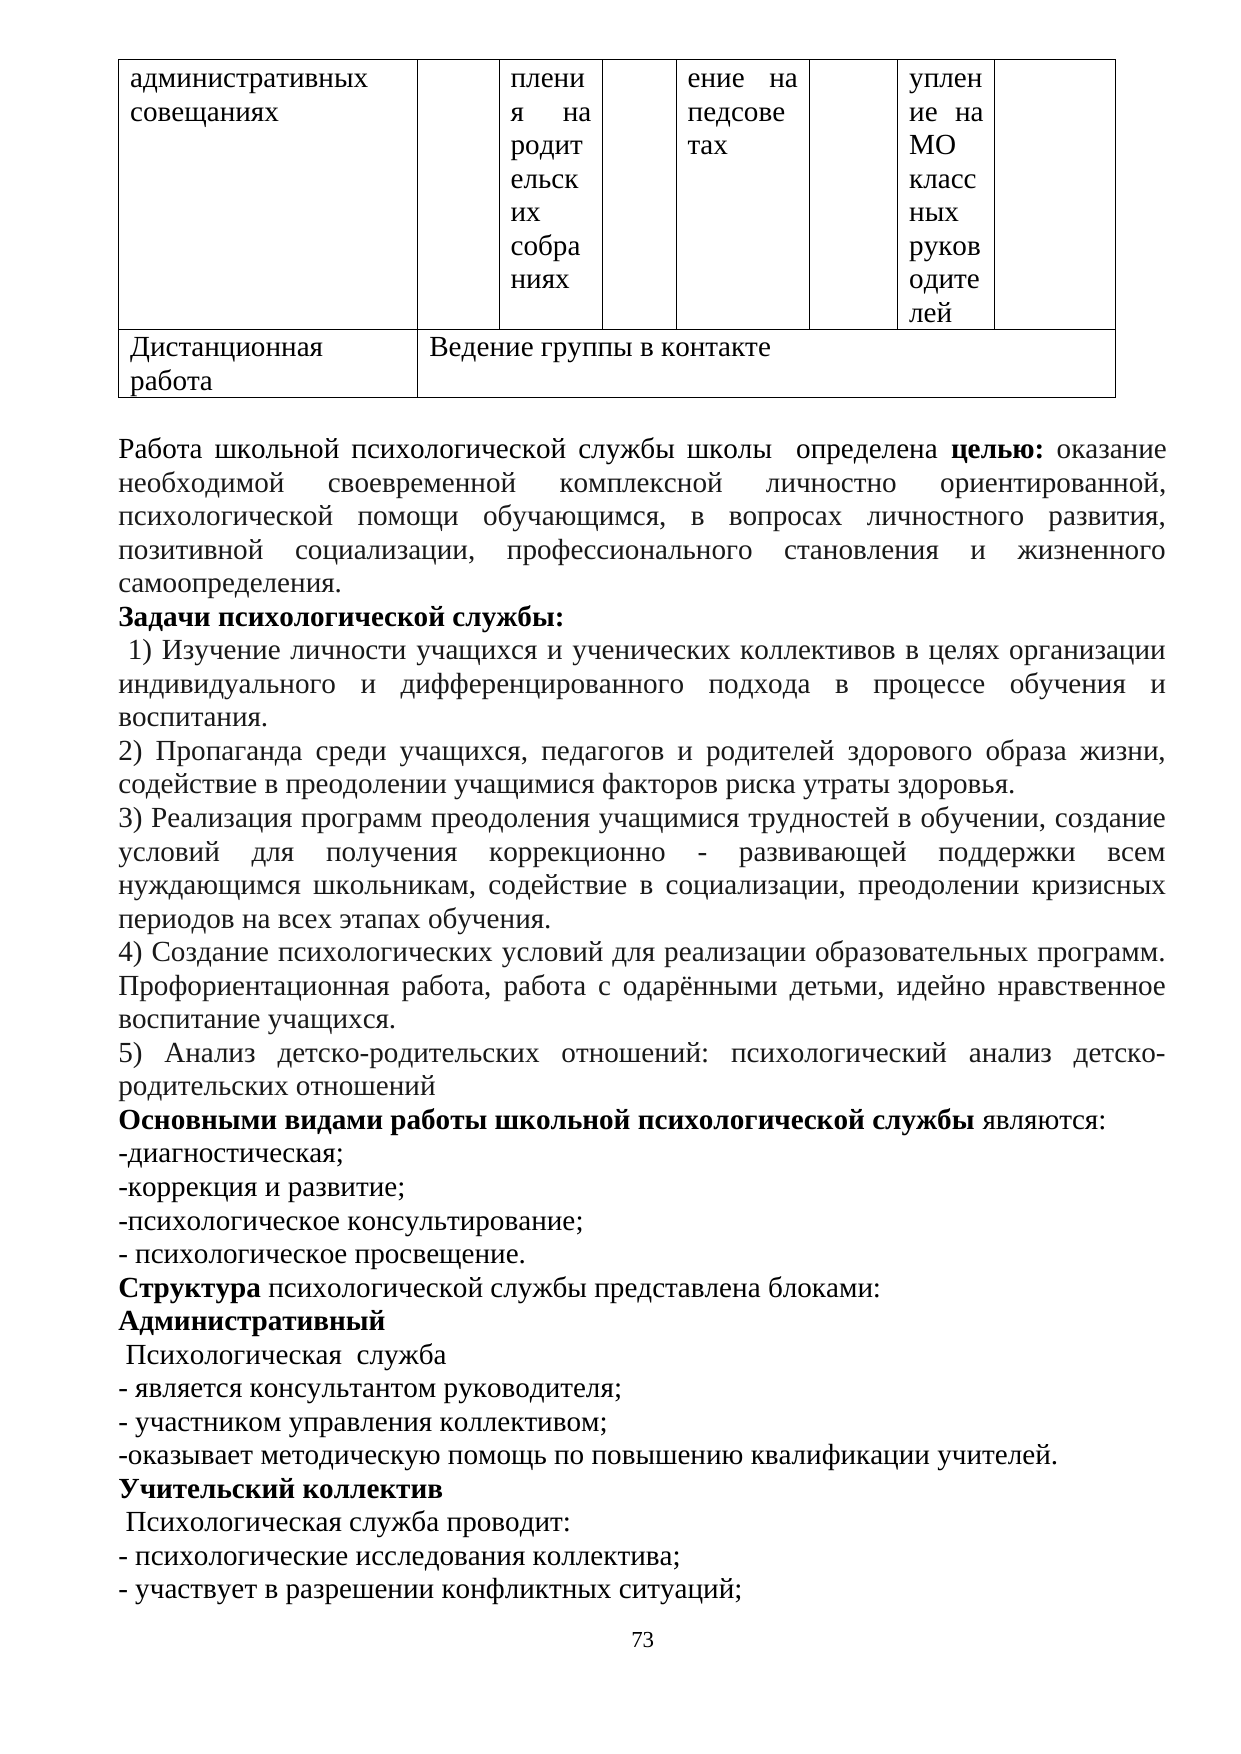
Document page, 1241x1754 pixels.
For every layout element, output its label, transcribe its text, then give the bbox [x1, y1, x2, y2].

text - психологическое просвещение. [118, 1236, 1167, 1270]
text 2) Пропаганда среди учащихся, педагогов и родителей здорового образа жизни, содействие в преодолении учащимися факторов риска утраты здоровья. [118, 733, 1167, 800]
text - является консультантом руководителя; [118, 1370, 1167, 1404]
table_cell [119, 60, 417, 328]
text Работа школьной психологической службы школы определена целью: оказание необходимой своевременной комплексной личностно ориентированной, психологической помощи обучающимся, в вопросах личностного развития, позитивной социализации, профессионального становления и жизненного самоопределения. [118, 431, 1167, 599]
text 3) Реализация программ преодоления учащимися трудностей в обучении, создание условий для получения коррекционно - развивающей поддержки всем нуждающимся школьникам, содействие в социализации, преодолении кризисных периодов на всех этапах обучения. [118, 800, 1167, 934]
text 5) Анализ детско-родительских отношений: психологический анализ детско-родительских отношений [118, 1035, 1167, 1102]
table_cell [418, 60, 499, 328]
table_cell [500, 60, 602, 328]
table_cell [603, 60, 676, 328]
text - участником управления коллективом; [118, 1404, 1167, 1437]
text Административный [118, 1303, 1167, 1337]
text -оказывает методическую помощь по повышению квалификации учителей. [118, 1437, 1167, 1471]
text 1) Изучение личности учащихся и ученических коллективов в целях организации индивидуального и дифференцированного подхода в процессе обучения и воспитания. [118, 632, 1167, 733]
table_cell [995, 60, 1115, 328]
text -диагностическая; [118, 1136, 1167, 1169]
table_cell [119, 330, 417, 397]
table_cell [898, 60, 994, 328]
text -коррекция и развитие; [118, 1169, 1167, 1203]
text -психологическое консультирование; [118, 1203, 1167, 1236]
text Психологическая служба проводит: [118, 1504, 1167, 1538]
text - психологические исследования коллектива; [118, 1538, 1167, 1572]
text Основными видами работы школьной психологической службы являются: [118, 1102, 1167, 1136]
text Психологическая служба [118, 1337, 1167, 1370]
text Задачи психологической службы: [118, 599, 1167, 632]
text 4) Создание психологических условий для реализации образовательных программ. Профориентационная работа, работа с одарёнными детьми, идейно нравственное воспитание учащихся. [118, 934, 1167, 1035]
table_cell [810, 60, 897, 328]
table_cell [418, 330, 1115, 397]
text - участвует в разрешении конфликтных ситуаций; [118, 1572, 1167, 1605]
text Структура психологической службы представлена блоками: [118, 1270, 1167, 1303]
text Учительский коллектив [118, 1471, 1167, 1504]
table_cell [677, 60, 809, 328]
